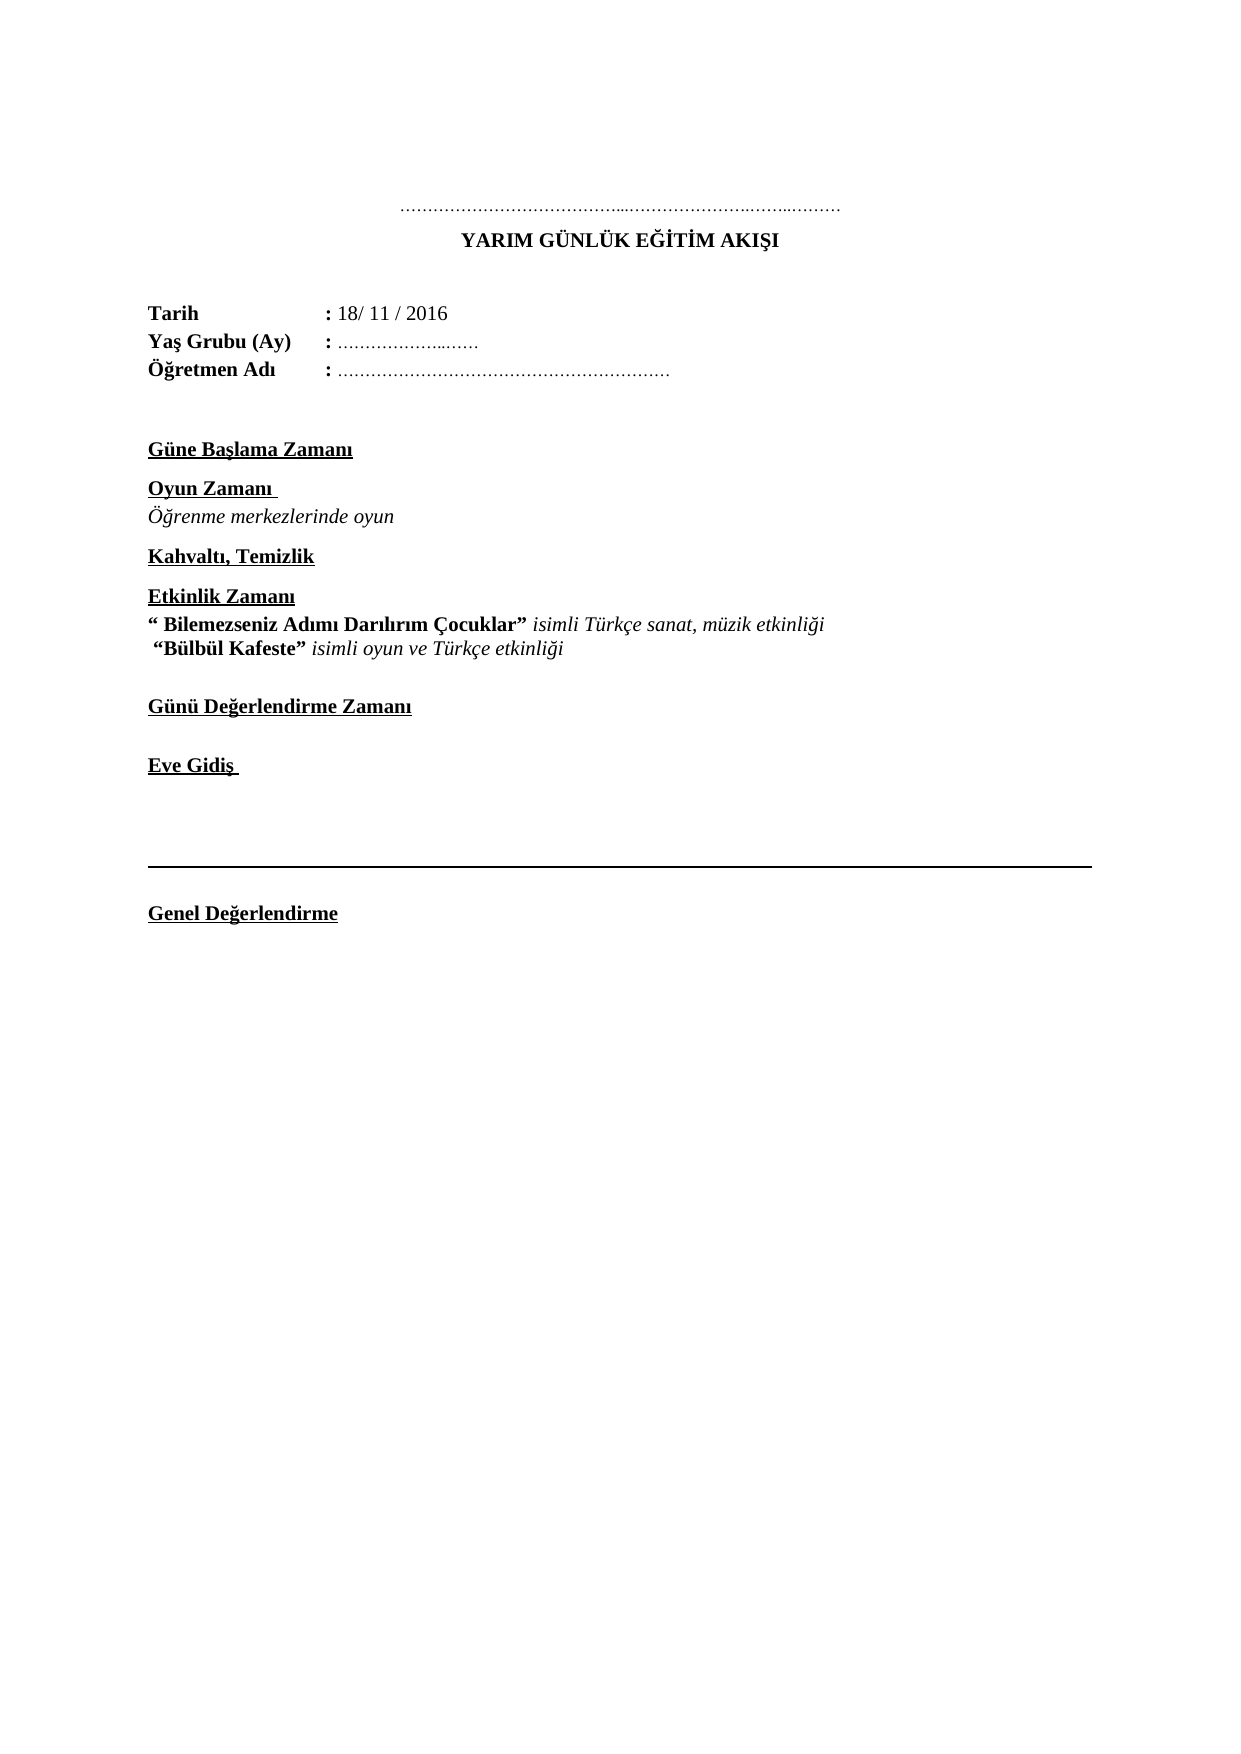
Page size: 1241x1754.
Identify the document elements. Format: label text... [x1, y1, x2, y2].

text Genel Değerlendirme [148, 901, 1092, 925]
text Eve Gidiş [148, 752, 1092, 777]
text Oyun Zamanı [148, 465, 1092, 500]
text Güne Başlama Zamanı [148, 425, 1092, 461]
text Öğretmen Adı : …………………………………………………… [148, 357, 1092, 381]
text Kahvaltı, Temizlik [148, 533, 1092, 568]
text “Bülbül Kafeste” isimli oyun ve Türkçe etkinliği [148, 636, 1092, 660]
text “ Bilemezseniz Adımı Darılırım Çocuklar” isimli Türkçe sanat, müzik etkinliği [148, 612, 1092, 636]
text Günü Değerlendirme Zamanı [148, 693, 1092, 718]
text …………………………………...………………….……..……… [148, 196, 1092, 215]
text YARIM GÜNLÜK EĞİTİM AKIŞI [148, 228, 1092, 252]
text Tarih : 18/ 11 / 2016 [148, 301, 1092, 325]
text Etkinlik Zamanı [148, 572, 1092, 608]
text Öğrenme merkezlerinde oyun [148, 504, 1092, 528]
text Yaş Grubu (Ay) : ………………..…… [148, 329, 1092, 353]
